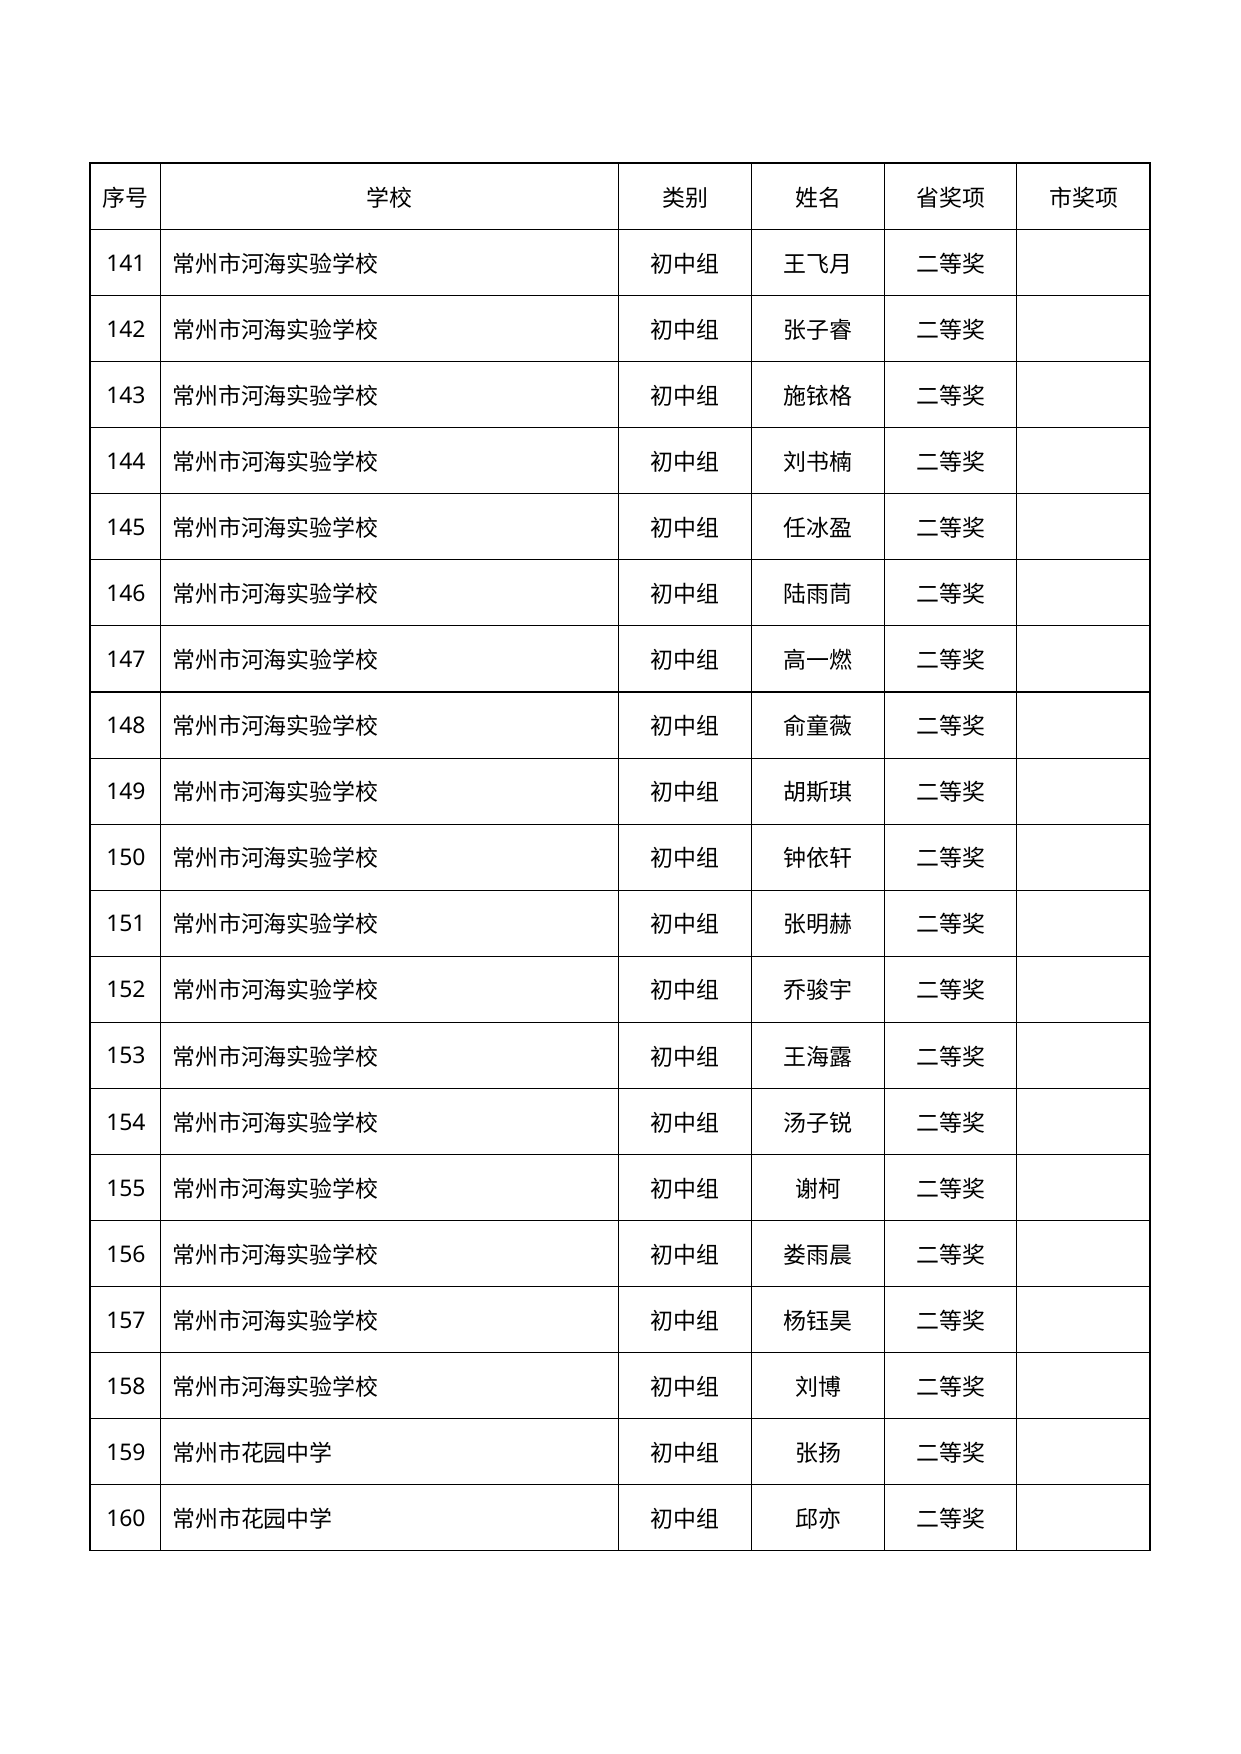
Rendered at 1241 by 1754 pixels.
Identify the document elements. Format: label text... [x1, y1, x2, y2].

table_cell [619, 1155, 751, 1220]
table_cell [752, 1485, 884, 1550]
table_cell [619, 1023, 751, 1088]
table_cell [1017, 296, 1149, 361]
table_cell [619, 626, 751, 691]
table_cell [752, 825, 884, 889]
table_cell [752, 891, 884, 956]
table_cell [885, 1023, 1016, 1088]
table_header 姓名 [752, 164, 884, 229]
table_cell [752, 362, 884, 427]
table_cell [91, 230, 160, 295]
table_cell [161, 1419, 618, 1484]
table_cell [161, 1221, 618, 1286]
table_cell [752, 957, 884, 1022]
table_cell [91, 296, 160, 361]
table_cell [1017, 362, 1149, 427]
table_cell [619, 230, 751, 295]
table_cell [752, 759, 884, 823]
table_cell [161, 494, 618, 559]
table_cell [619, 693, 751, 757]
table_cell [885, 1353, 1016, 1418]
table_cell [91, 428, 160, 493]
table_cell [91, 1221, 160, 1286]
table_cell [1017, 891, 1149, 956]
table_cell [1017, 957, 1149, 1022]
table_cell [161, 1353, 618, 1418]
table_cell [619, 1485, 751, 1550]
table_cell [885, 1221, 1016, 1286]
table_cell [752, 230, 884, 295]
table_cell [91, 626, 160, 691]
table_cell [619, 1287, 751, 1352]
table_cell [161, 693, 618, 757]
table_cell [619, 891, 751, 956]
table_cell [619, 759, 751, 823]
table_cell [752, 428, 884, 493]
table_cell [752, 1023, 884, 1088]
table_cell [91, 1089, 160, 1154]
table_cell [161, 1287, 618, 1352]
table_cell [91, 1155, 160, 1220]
table_header 类别 [619, 164, 751, 229]
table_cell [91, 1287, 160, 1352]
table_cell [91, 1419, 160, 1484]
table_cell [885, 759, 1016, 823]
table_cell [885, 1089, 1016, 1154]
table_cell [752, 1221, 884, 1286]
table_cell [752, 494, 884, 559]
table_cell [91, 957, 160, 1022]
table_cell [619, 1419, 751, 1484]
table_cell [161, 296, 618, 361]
table_header 序号 [91, 164, 160, 229]
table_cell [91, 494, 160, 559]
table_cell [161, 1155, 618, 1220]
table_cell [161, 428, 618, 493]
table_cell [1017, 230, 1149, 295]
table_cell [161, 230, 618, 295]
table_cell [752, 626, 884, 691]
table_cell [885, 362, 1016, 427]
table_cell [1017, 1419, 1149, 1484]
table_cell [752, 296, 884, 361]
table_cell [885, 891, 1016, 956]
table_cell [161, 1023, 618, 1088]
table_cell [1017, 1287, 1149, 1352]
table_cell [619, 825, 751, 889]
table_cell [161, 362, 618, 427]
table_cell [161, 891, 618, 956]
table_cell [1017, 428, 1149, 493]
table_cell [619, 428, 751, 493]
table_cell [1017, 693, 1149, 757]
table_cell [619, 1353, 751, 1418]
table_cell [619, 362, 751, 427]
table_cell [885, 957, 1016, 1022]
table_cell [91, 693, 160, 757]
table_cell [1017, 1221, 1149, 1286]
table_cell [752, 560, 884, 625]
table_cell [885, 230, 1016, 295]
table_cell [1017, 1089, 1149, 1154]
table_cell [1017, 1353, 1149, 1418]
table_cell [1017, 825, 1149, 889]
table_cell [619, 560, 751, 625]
table_header 学校 [161, 164, 618, 229]
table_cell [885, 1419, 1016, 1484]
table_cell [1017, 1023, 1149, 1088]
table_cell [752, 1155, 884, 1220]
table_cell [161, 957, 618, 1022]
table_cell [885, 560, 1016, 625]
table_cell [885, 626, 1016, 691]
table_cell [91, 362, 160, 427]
table_header 市奖项 [1017, 164, 1149, 229]
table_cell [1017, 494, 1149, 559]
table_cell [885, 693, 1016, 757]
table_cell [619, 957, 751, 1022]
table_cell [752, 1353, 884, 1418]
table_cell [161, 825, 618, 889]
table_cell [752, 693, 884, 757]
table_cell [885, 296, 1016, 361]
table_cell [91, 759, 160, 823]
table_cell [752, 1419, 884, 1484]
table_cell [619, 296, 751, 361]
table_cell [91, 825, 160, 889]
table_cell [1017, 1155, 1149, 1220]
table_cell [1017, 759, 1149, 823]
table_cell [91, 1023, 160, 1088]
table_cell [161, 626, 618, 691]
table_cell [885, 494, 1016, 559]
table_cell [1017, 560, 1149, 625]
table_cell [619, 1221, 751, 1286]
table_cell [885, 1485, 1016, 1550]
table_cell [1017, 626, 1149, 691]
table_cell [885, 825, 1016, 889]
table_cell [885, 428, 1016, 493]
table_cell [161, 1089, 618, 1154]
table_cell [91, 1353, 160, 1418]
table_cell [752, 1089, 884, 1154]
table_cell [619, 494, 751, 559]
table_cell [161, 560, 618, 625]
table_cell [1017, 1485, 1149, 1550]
table_header 省奖项 [885, 164, 1016, 229]
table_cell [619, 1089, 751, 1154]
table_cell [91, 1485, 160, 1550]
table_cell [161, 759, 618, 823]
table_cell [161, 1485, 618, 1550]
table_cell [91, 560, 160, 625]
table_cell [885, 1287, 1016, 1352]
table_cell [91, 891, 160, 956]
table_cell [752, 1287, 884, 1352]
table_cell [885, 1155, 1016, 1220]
